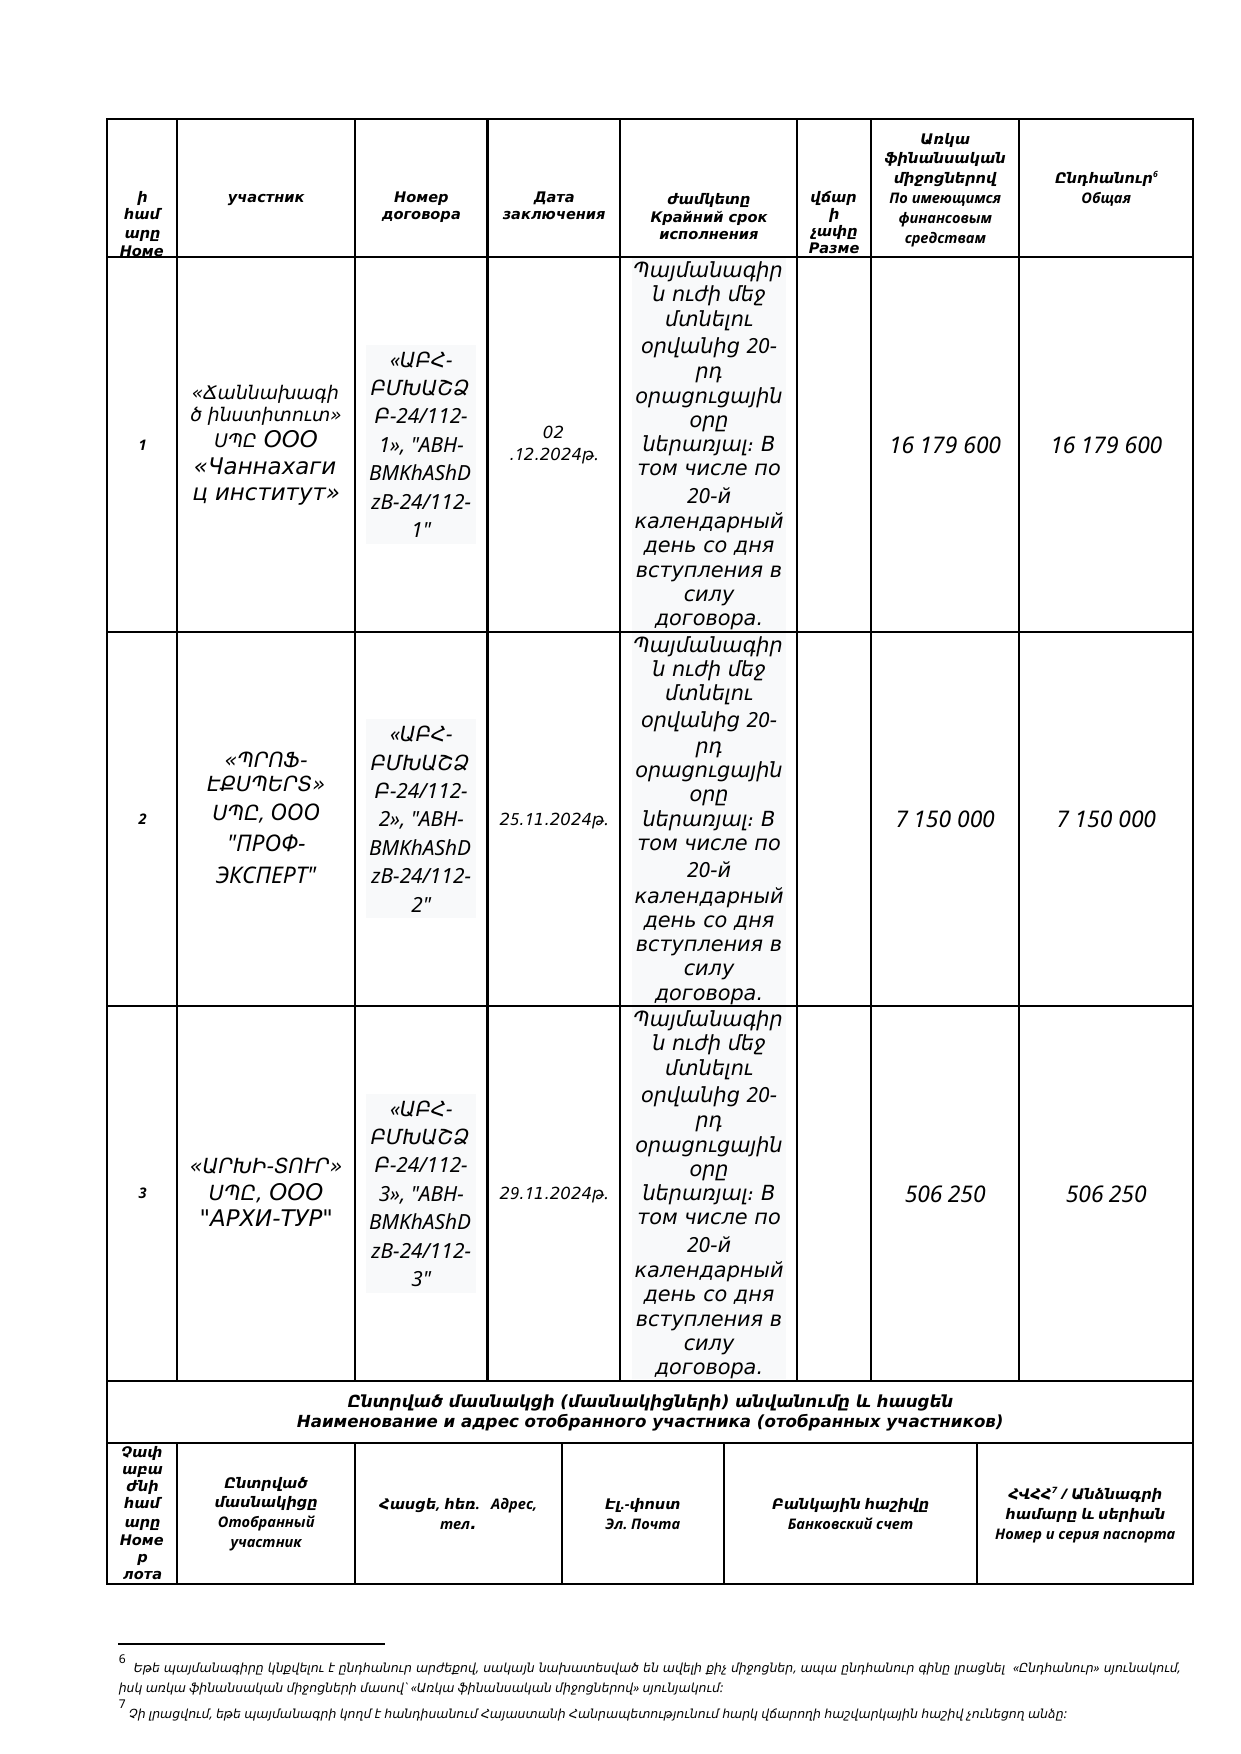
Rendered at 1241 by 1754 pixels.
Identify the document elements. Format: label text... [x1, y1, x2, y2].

table_cell 3 [108, 1007, 176, 1379]
table_cell 506 250 [1020, 1007, 1192, 1379]
table_cell Հասցե, հեռ. Адрес, тел. [356, 1444, 561, 1583]
table_cell ՀՎՀՀ / Անձնագրի համարը և սերիան Номер и серия паспорта [978, 1444, 1192, 1583]
table_cell 506 250 [872, 1007, 1018, 1379]
table_cell 16 179 600 [1020, 258, 1192, 631]
table_cell Ընտրված մասնակցի (մասնակիցների) անվանումը և հասցեն Наименование и адрес отобранного участника (отобранных участников) [108, 1382, 1192, 1442]
table_cell 25.11.2024թ. [489, 633, 619, 1005]
table_cell [798, 1007, 870, 1379]
table_cell 7 150 000 [1020, 633, 1192, 1005]
table_cell «ԱՐԽԻ-ՏՈՒՐ» ՍՊԸ, ООО "АРХИ-ТУР" [178, 1007, 354, 1379]
table_cell Ընտրված մասնակիցը Отобранный участник [178, 1444, 354, 1583]
table_cell 7 150 000 [872, 633, 1018, 1005]
table_cell 16 179 600 [872, 258, 1018, 631]
table_cell «ԱԲՀ-ԲՄԽԱՇՁԲ-24/112-3», "ABH-BMKhAShDzB-24/112-3" [356, 1007, 486, 1379]
table_cell 2 [108, 633, 176, 1005]
table_cell [798, 633, 870, 1005]
table_cell «ՊՐՈՖ-ԷՔՍՊԵՐՏ» ՍՊԸ, ООО "ПРОФ-ЭКСПЕРТ" [178, 633, 354, 1005]
table_cell Բանկային հաշիվը Банковский счет [725, 1444, 976, 1583]
table_cell Ընդհանուր Общая [1020, 120, 1192, 256]
table_cell Չափաբաժնի համարը Номер лота [108, 1444, 176, 1583]
table_cell Էլ.-փոստ Эл. Почта [563, 1444, 723, 1583]
table_cell Առկա ֆինանսական միջոցներով По имеющимся финансовым средствам [872, 120, 1018, 256]
table_cell 02.12.2024թ. [489, 258, 619, 631]
table_cell 29.11.2024թ. [489, 1007, 619, 1379]
table_cell «ԱԲՀ-ԲՄԽԱՇՁԲ-24/112-2», "ABH-BMKhAShDzB-24/112-2" [356, 633, 486, 1005]
table_cell 1 [108, 258, 176, 631]
table_cell «Ճաննախագիծ ինստիտուտ» ՍՊԸ ООО «Чаннахагиц институт» [178, 258, 354, 631]
table_cell [798, 258, 870, 631]
table_cell «ԱԲՀ-ԲՄԽԱՇՁԲ-24/112-1», "ABH-BMKhAShDzB-24/112-1" [356, 258, 486, 631]
